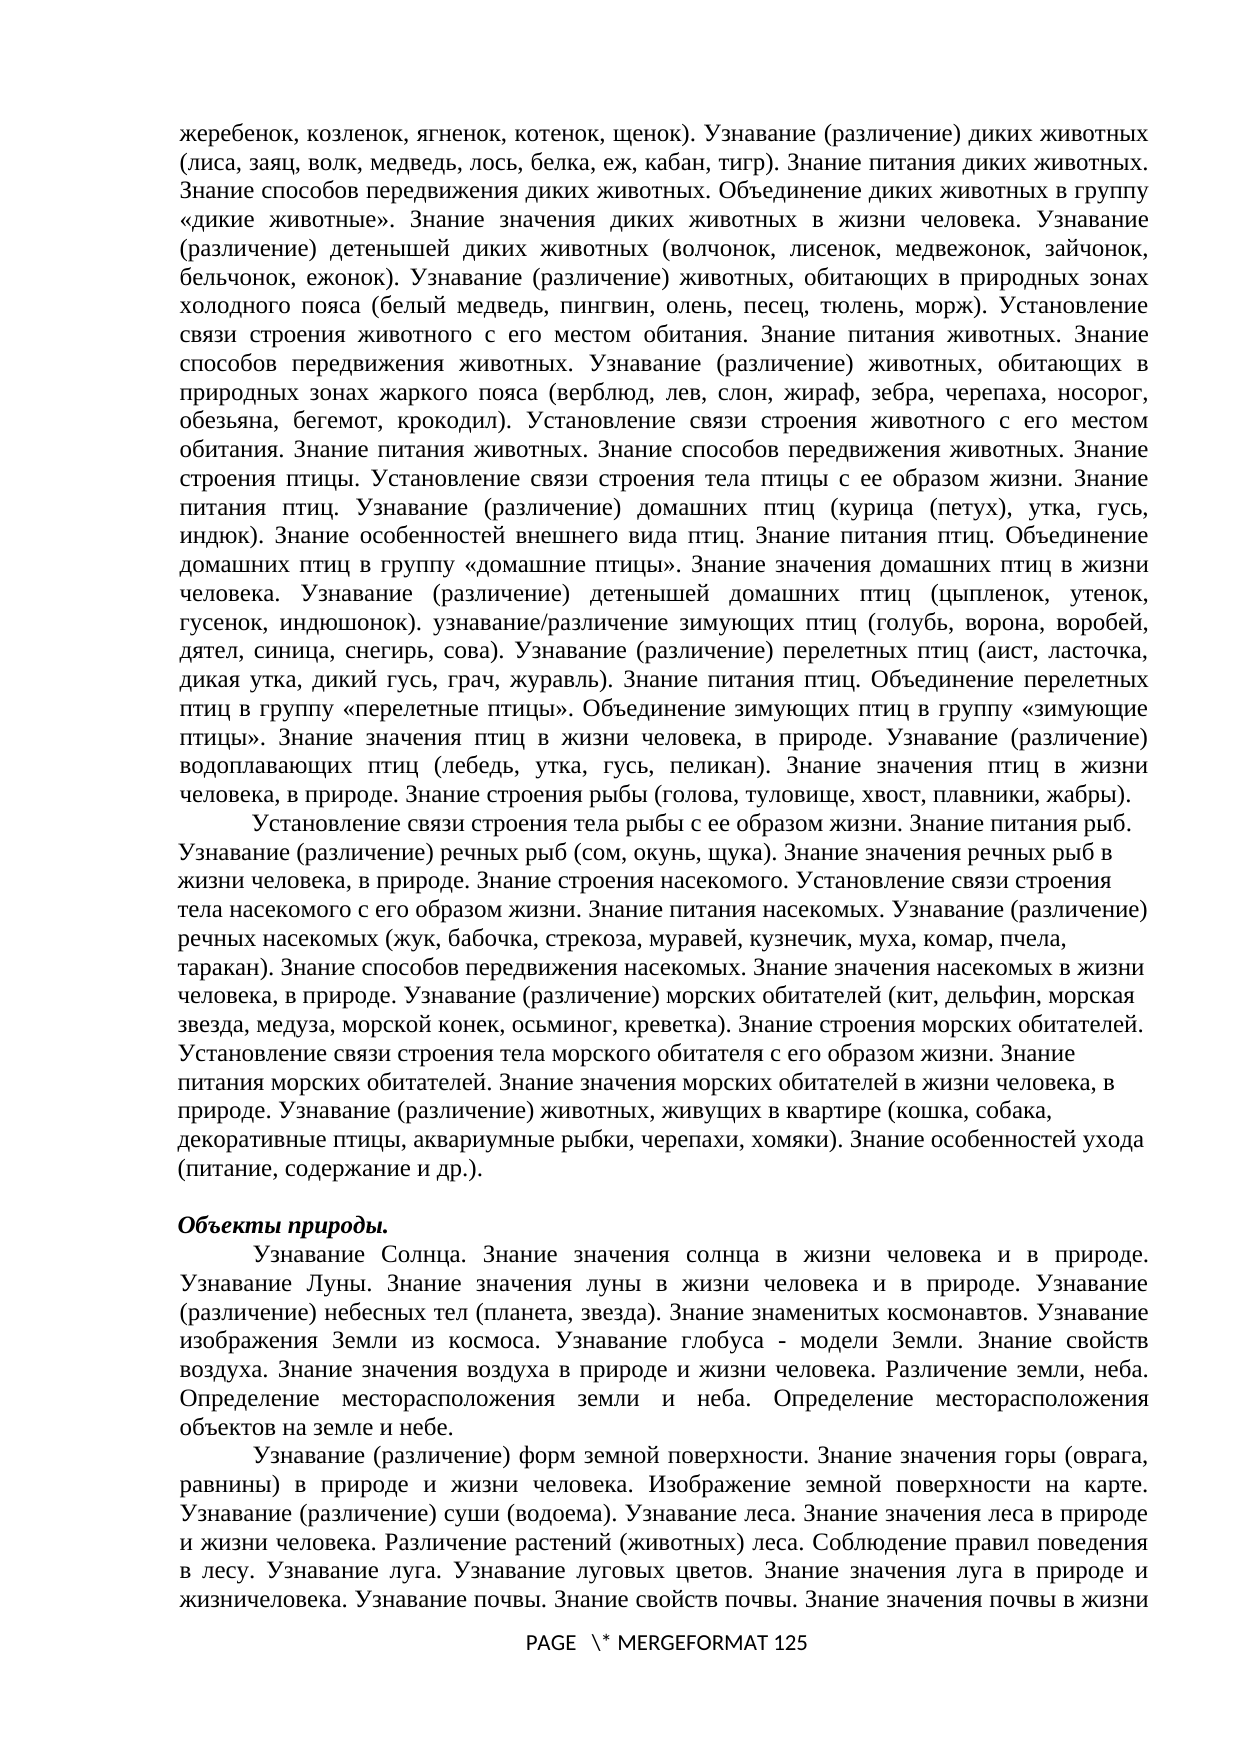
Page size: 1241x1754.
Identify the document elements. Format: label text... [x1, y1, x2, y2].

text Узнавание Солнца. Знание значения солнца в жизни человека и в природе. Узнавание Луны. Знание значения луны в жизни человека и в природе. Узнавание (различение) небесных тел (планета, звезда). Знание знаменитых космонавтов. Узнавание изображения Земли из космоса. Узнавание глобуса - модели Земли. Знание свойств воздуха. Знание значения воздуха в природе и жизни человека. Различение земли, неба. Определение месторасположения земли и неба. Определение месторасположения объектов на земле и небе. [179, 1239, 1149, 1441]
text Объекты природы. [177, 1211, 1152, 1239]
text Установление связи строения тела рыбы с ее образом жизни. Знание питания рыб. Узнавание (различение) речных рыб (сом, окунь, щука). Знание значения речных рыб в жизни человека, в природе. Знание строения насекомого. Установление связи строения тела насекомого с его образом жизни. Знание питания насекомых. Узнавание (различение) речных насекомых (жук, бабочка, стрекоза, муравей, кузнечик, муха, комар, пчела, таракан). Знание способов передвижения насекомых. Знание значения насекомых в жизни человека, в природе. Узнавание (различение) морских обитателей (кит, дельфин, морская звезда, медуза, морской конек, осьминог, креветка). Знание строения морских обитателей. Установление связи строения тела морского обитателя с его образом жизни. Знание питания морских обитателей. Знание значения морских обитателей в жизни человека, в природе. Узнавание (различение) животных, живущих в квартире (кошка, собака, декоративные птицы, аквариумные рыбки, черепахи, хомяки). Знание особенностей ухода (питание, содержание и др.). [177, 808, 1152, 1182]
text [179, 1441, 1149, 1613]
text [179, 118, 1149, 808]
